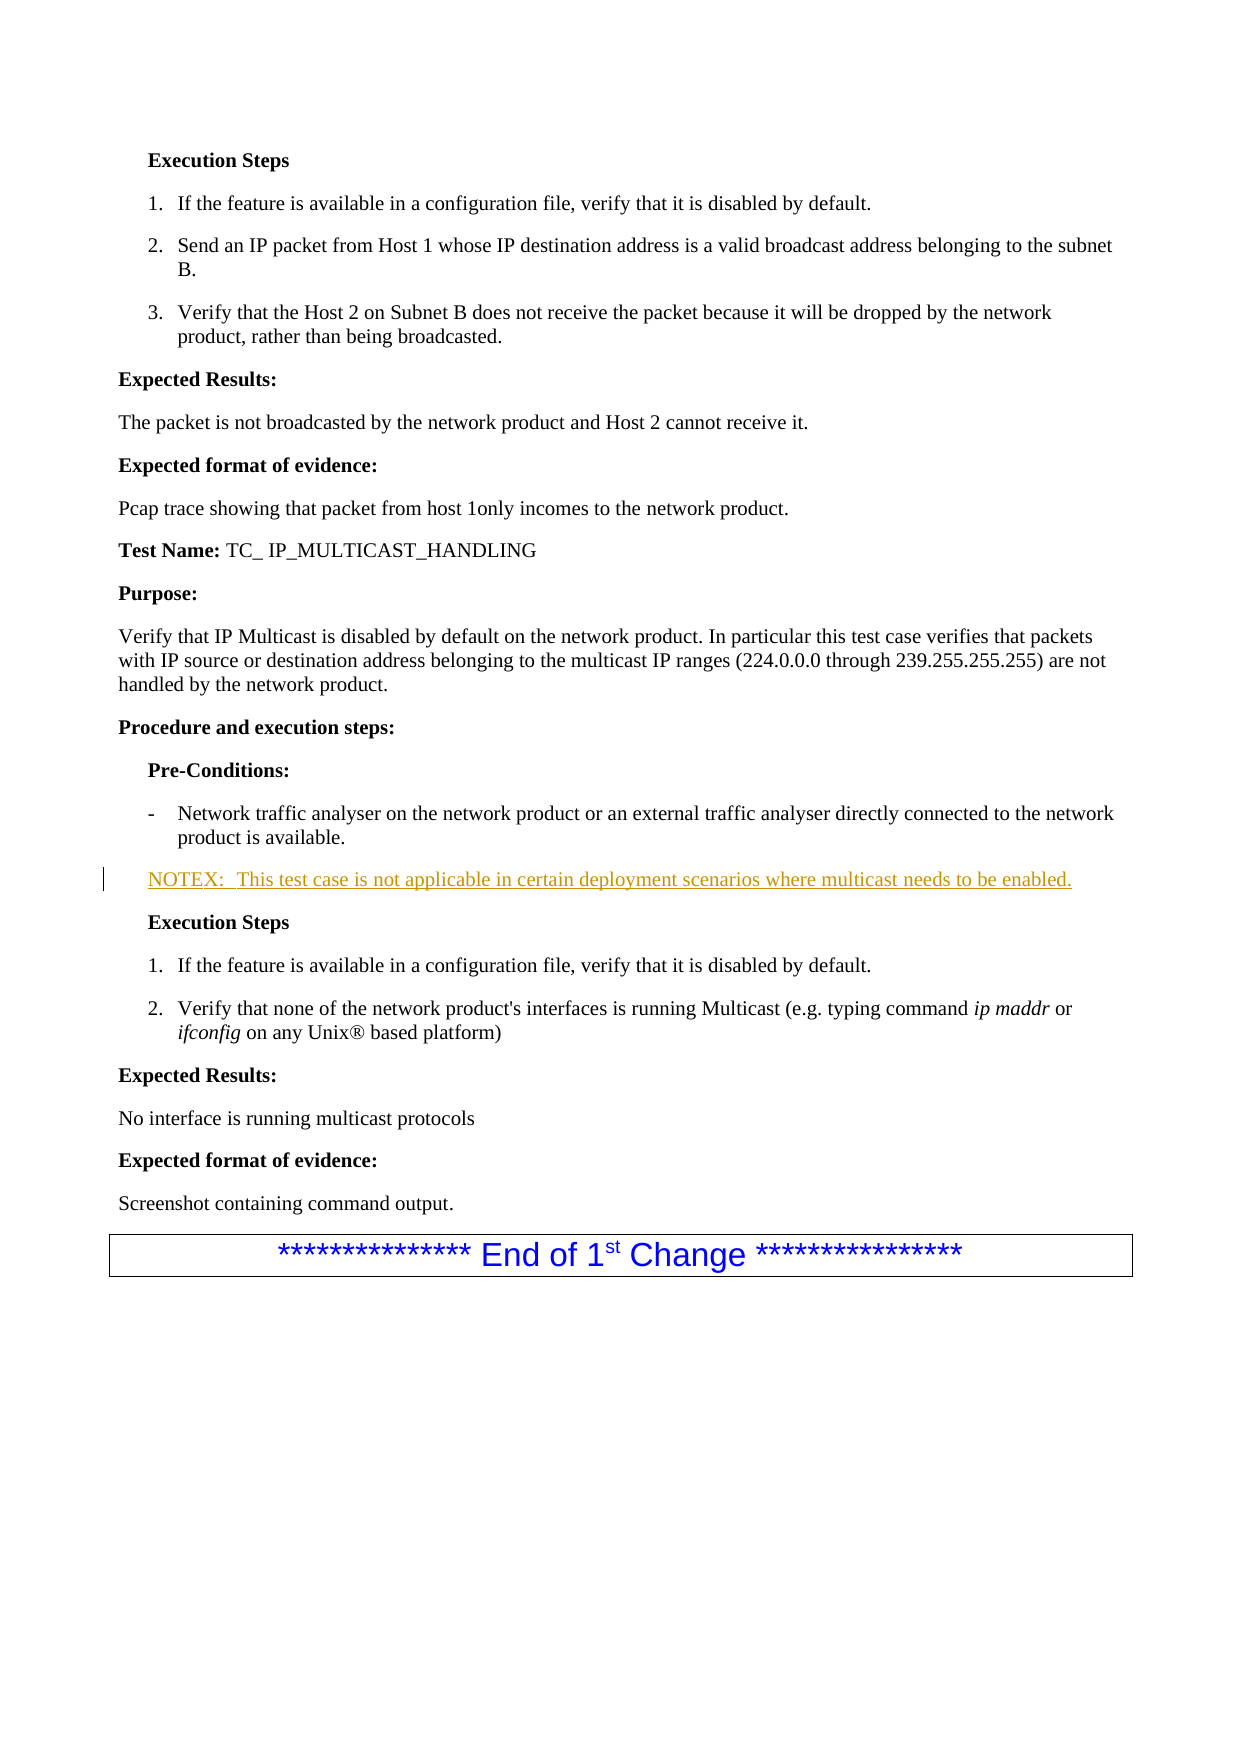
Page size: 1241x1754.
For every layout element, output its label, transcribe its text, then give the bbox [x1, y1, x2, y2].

text 2. Send an IP packet from Host 1 whose IP destination address is a valid broadcast address belonging to the subnet B. [148, 233, 1122, 281]
text No interface is running multicast protocols [118, 1106, 1122, 1129]
text 3. Verify that the Host 2 on Subnet B does not receive the packet because it will be dropped by the network product, rather than being broadcasted. [148, 300, 1122, 348]
text The packet is not broadcasted by the network product and Host 2 cannot receive it. [118, 410, 1122, 434]
text Expected format of evidence: [118, 453, 1122, 477]
text Expected Results: [118, 367, 1122, 391]
text Expected format of evidence: [118, 1148, 1122, 1172]
text Purpose: [118, 581, 1122, 605]
text Pre-Conditions: [148, 758, 1122, 782]
text 2. Verify that none of the network product's interfaces is running Multicast (e.g. typing command ip maddr or ifconfig on any Unix® based platform) [148, 996, 1122, 1044]
text Procedure and execution steps: [118, 715, 1122, 739]
text *************** End of 1st Change **************** [110, 1235, 1132, 1276]
text - Network traffic analyser on the network product or an external traffic analyser directly connected to the network product is available. [148, 801, 1122, 849]
text Screenshot containing command output. [118, 1191, 1122, 1215]
text Pcap trace showing that packet from host 1only incomes to the network product. [118, 496, 1122, 519]
text Verify that IP Multicast is disabled by default on the network product. In particular this test case verifies that packets with IP source or destination address belonging to the multicast IP ranges (224.0.0.0 through 239.255.255.255) are not handled by the network product. [118, 624, 1122, 696]
text Execution Steps [148, 910, 1122, 934]
text 1. If the feature is available in a configuration file, verify that it is disabled by default. [148, 953, 1122, 977]
text Test Name: TC_ IP_MULTICAST_HANDLING [118, 538, 1122, 562]
text Execution Steps [148, 148, 1122, 172]
text 1. If the feature is available in a configuration file, verify that it is disabled by default. [148, 191, 1122, 214]
text Expected Results: [118, 1063, 1122, 1087]
